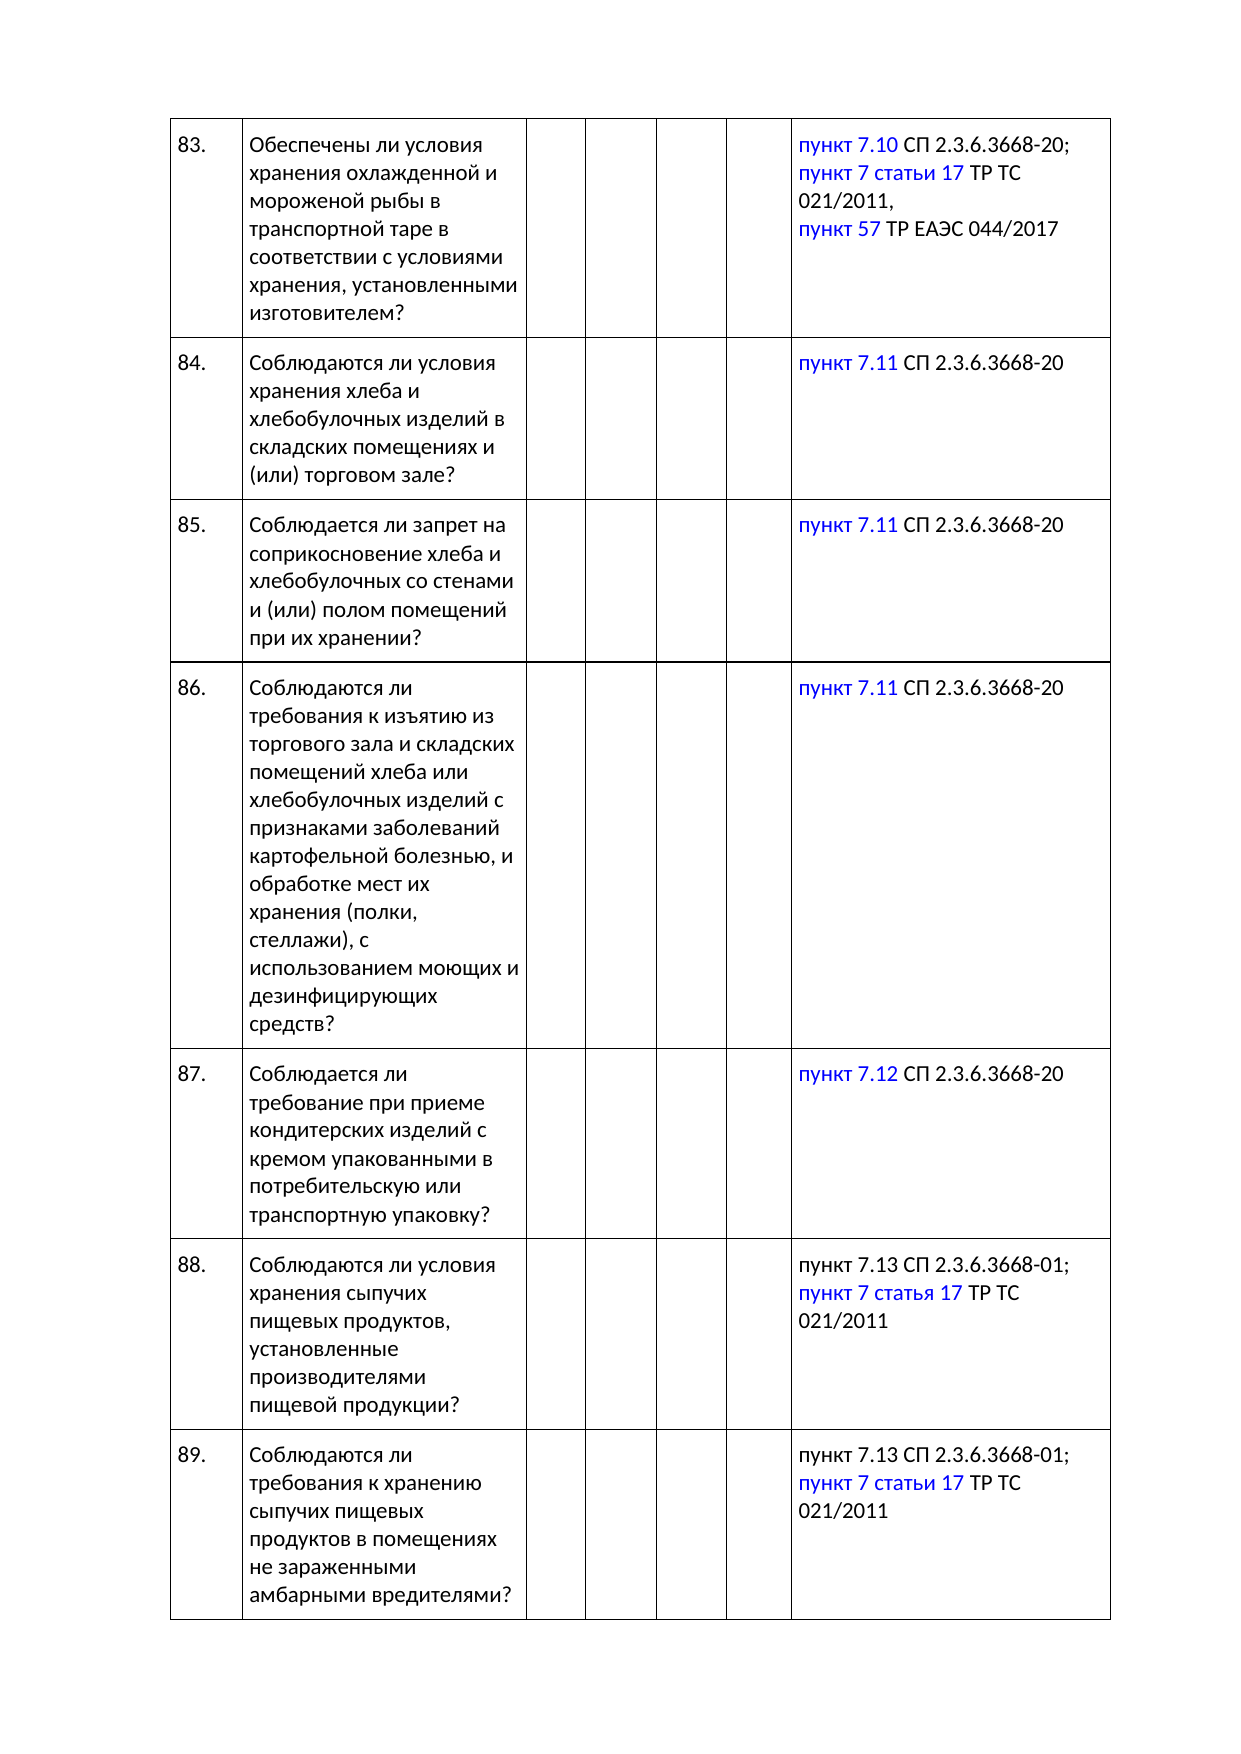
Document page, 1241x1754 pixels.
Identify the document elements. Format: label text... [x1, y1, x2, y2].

table_cell Соблюдаются ли условия хранения хлеба и хлебобулочных изделий в складских помещениях и (или) торговом зале? [243, 338, 526, 499]
table_cell [527, 119, 585, 337]
table_cell 83. [171, 119, 242, 337]
table_cell [727, 663, 791, 1048]
table_cell Соблюдаются ли условия хранения сыпучих пищевых продуктов, установленные производителями пищевой продукции? [243, 1239, 526, 1429]
table_cell 84. [171, 338, 242, 499]
table_cell [586, 119, 656, 337]
table_cell [527, 1430, 585, 1619]
table_cell Соблюдается ли запрет на соприкосновение хлеба и хлебобулочных со стенами и (или) полом помещений при их хранении? [243, 500, 526, 661]
table_cell Соблюдаются ли требования к хранению сыпучих пищевых продуктов в помещениях не зараженными амбарными вредителями? [243, 1430, 526, 1619]
table_cell [727, 1049, 791, 1238]
table_cell [657, 500, 726, 661]
table_cell 89. [171, 1430, 242, 1619]
table_cell [586, 500, 656, 661]
table_cell [527, 338, 585, 499]
table_cell 88. [171, 1239, 242, 1429]
table_cell [727, 1430, 791, 1619]
table_cell [657, 338, 726, 499]
table_cell [586, 663, 656, 1048]
table_cell [657, 1049, 726, 1238]
table_cell [657, 1430, 726, 1619]
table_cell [792, 1430, 1110, 1619]
table_cell 87. [171, 1049, 242, 1238]
table_cell [586, 338, 656, 499]
table_cell 85. [171, 500, 242, 661]
table_cell [527, 1239, 585, 1429]
table_cell пункт 7.11 СП 2.3.6.3668-20 [792, 663, 1110, 1048]
table_cell [657, 663, 726, 1048]
table_cell [527, 1049, 585, 1238]
table_cell [727, 119, 791, 337]
table_cell Соблюдается ли требование при приеме кондитерских изделий с кремом упакованными в потребительскую или транспортную упаковку? [243, 1049, 526, 1238]
table_cell пункт 7.10 СП 2.3.6.3668-20; пункт 7 статьи 17 ТР ТС 021/2011, пункт 57 ТР ЕАЭС 044/2017 [792, 119, 1110, 337]
table_cell пункт 7.11 СП 2.3.6.3668-20 [792, 500, 1110, 661]
table_cell [727, 338, 791, 499]
table_cell пункт 7.11 СП 2.3.6.3668-20 [792, 338, 1110, 499]
table_cell [527, 663, 585, 1048]
table_cell Обеспечены ли условия хранения охлажденной и мороженой рыбы в транспортной таре в соответствии с условиями хранения, установленными изготовителем? [243, 119, 526, 337]
table_cell [727, 1239, 791, 1429]
table_cell [586, 1239, 656, 1429]
table_cell [527, 500, 585, 661]
table_cell пункт 7.12 СП 2.3.6.3668-20 [792, 1049, 1110, 1238]
table_cell пункт 7.13 СП 2.3.6.3668-01; пункт 7 статья 17 ТР ТС 021/2011 [792, 1239, 1110, 1429]
table_cell 86. [171, 663, 242, 1048]
table_cell [657, 1239, 726, 1429]
table_cell [657, 119, 726, 337]
table_cell [586, 1430, 656, 1619]
table_cell Соблюдаются ли требования к изъятию из торгового зала и складских помещений хлеба или хлебобулочных изделий с признаками заболеваний картофельной болезнью, и обработке мест их хранения (полки, стеллажи), с использованием моющих и дезинфицирующих средств? [243, 663, 526, 1048]
table_cell [586, 1049, 656, 1238]
table_cell [727, 500, 791, 661]
